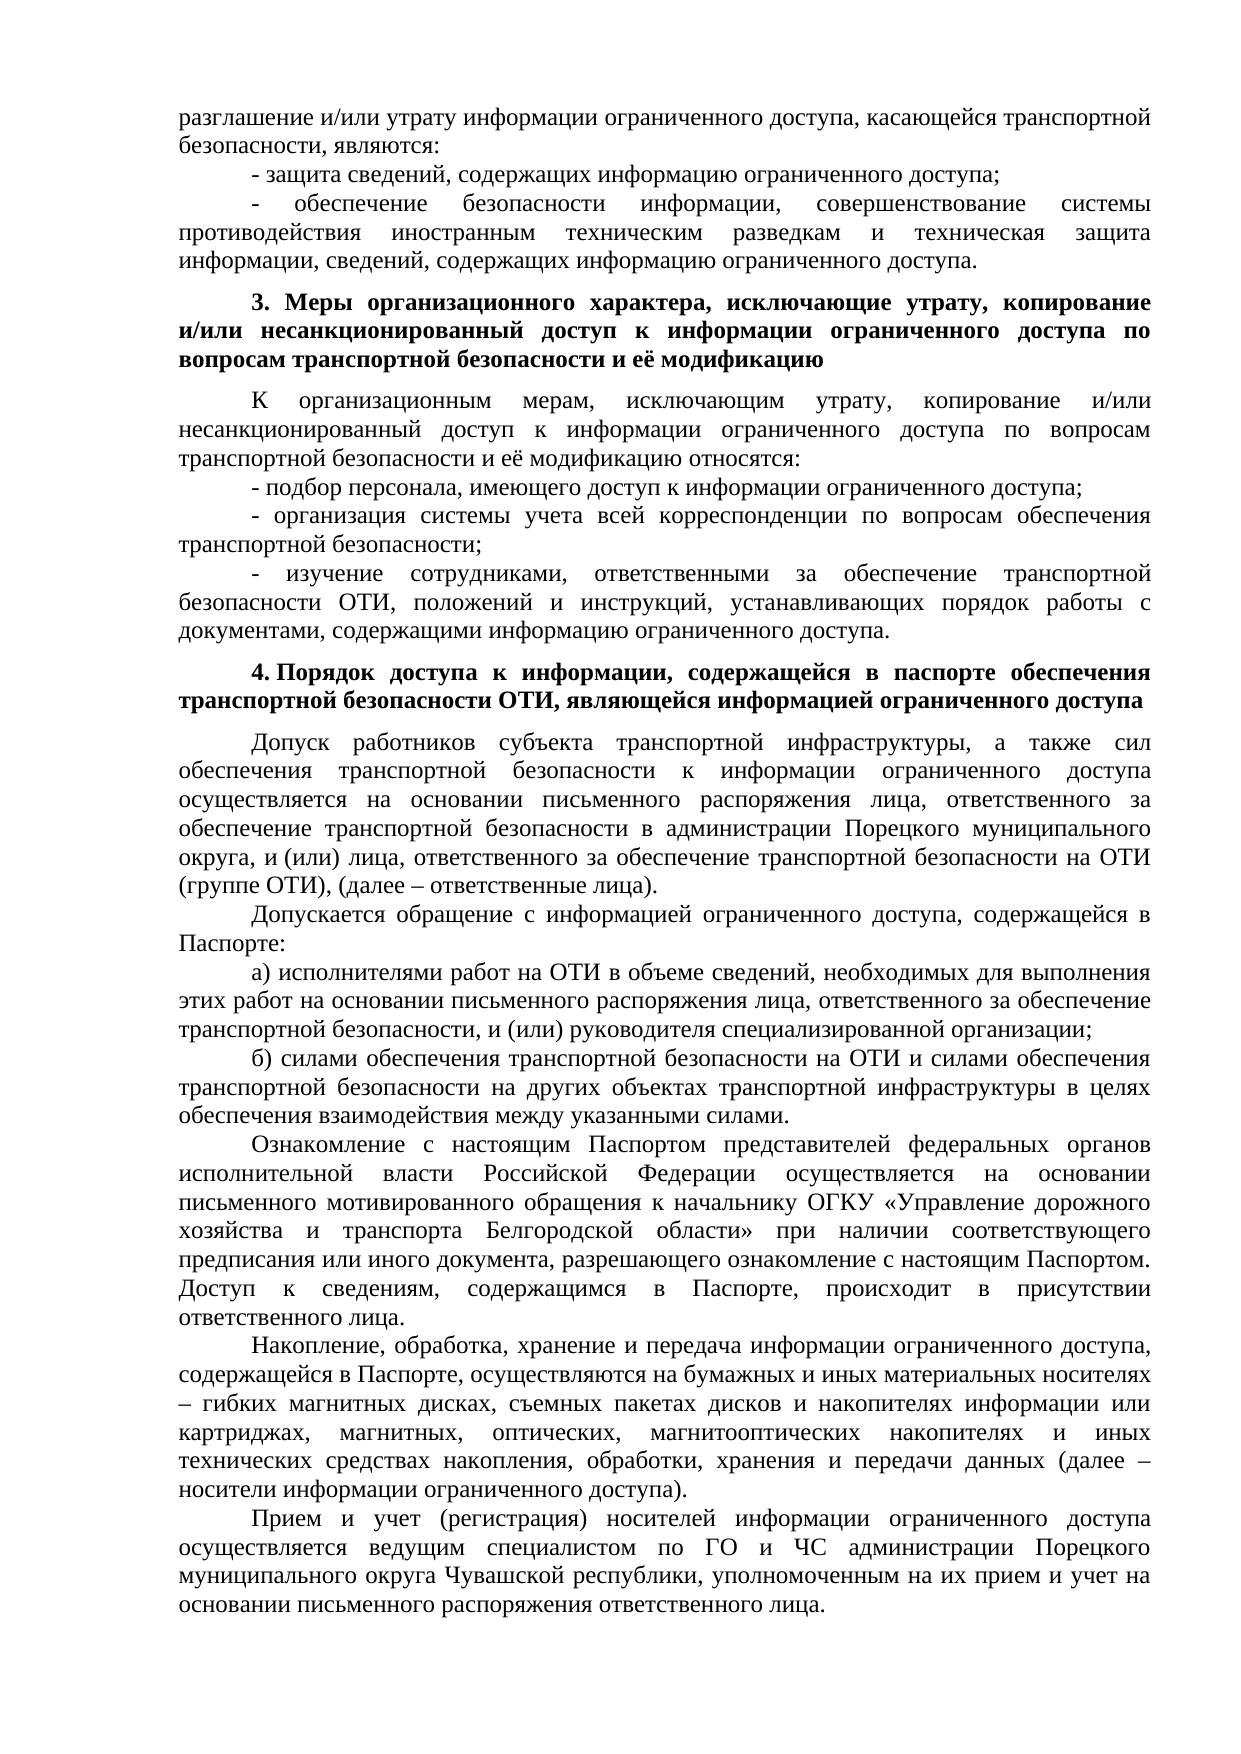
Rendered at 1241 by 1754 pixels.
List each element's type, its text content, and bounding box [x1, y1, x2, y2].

text Прием и учет (регистрация) носителей информации ограниченного доступа осуществляется ведущим специалистом по ГО и ЧС администрации Порецкого муниципального округа Чувашской республики, уполномоченным на их прием и учет на основании письменного распоряжения ответственного лица. [178, 1503, 1152, 1618]
text К организационным мерам, исключающим утрату, копирование и/или несанкционированный доступ к информации ограниченного доступа по вопросам транспортной безопасности и её модификацию относятся: [178, 386, 1152, 472]
text - подбор персонала, имеющего доступ к информации ограниченного доступа; [178, 472, 1152, 501]
text 4. Порядок доступа к информации, содержащейся в паспорте обеспечения транспортной безопасности ОТИ, являющейся информацией ограниченного доступа [178, 657, 1152, 714]
text б) силами обеспечения транспортной безопасности на ОТИ и силами обеспечения транспортной безопасности на других объектах транспортной инфраструктуры в целях обеспечения взаимодействия между указанными силами. [178, 1043, 1152, 1129]
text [178, 102, 1152, 159]
text 3. Меры организационного характера, исключающие утрату, копирование и/или несанкционированный доступ к информации ограниченного доступа по вопросам транспортной безопасности и её модификацию [178, 287, 1152, 373]
text - изучение сотрудниками, ответственными за обеспечение транспортной безопасности ОТИ, положений и инструкций, устанавливающих порядок работы с документами, содержащими информацию ограниченного доступа. [178, 558, 1152, 644]
text а) исполнителями работ на ОТИ в объеме сведений, необходимых для выполнения этих работ на основании письменного распоряжения лица, ответственного за обеспечение транспортной безопасности, и (или) руководителя специализированной организации; [178, 957, 1152, 1043]
text - обеспечение безопасности информации, совершенствование системы противодействия иностранным техническим разведкам и техническая защита информации, сведений, содержащих информацию ограниченного доступа. [178, 188, 1152, 274]
text Накопление, обработка, хранение и передача информации ограниченного доступа, содержащейся в Паспорте, осуществляются на бумажных и иных материальных носителях – гибких магнитных дисках, съемных пакетах дисков и накопителях информации или картриджах, магнитных, оптических, магнитооптических накопителях и иных технических средствах накопления, обработки, хранения и передачи данных (далее – носители информации ограниченного доступа). [178, 1331, 1152, 1503]
text - защита сведений, содержащих информацию ограниченного доступа; [178, 159, 1152, 188]
text Допуск работников субъекта транспортной инфраструктуры, а также сил обеспечения транспортной безопасности к информации ограниченного доступа осуществляется на основании письменного распоряжения лица, ответственного за обеспечение транспортной безопасности в администрации Порецкого муниципального округа, и (или) лица, ответственного за обеспечение транспортной безопасности на ОТИ (группе ОТИ), (далее – ответственные лица). [178, 727, 1152, 899]
text Ознакомление с настоящим Паспортом представителей федеральных органов исполнительной власти Российской Федерации осуществляется на основании письменного мотивированного обращения к начальнику ОГКУ «Управление дорожного хозяйства и транспорта Белгородской области» при наличии соответствующего предписания или иного документа, разрешающего ознакомление с настоящим Паспортом. Доступ к сведениям, содержащимся в Паспорте, происходит в присутствии ответственного лица. [178, 1129, 1152, 1331]
text - организация системы учета всей корреспонденции по вопросам обеспечения транспортной безопасности; [178, 501, 1152, 558]
text Допускается обращение с информацией ограниченного доступа, содержащейся в Паспорте: [178, 899, 1152, 957]
